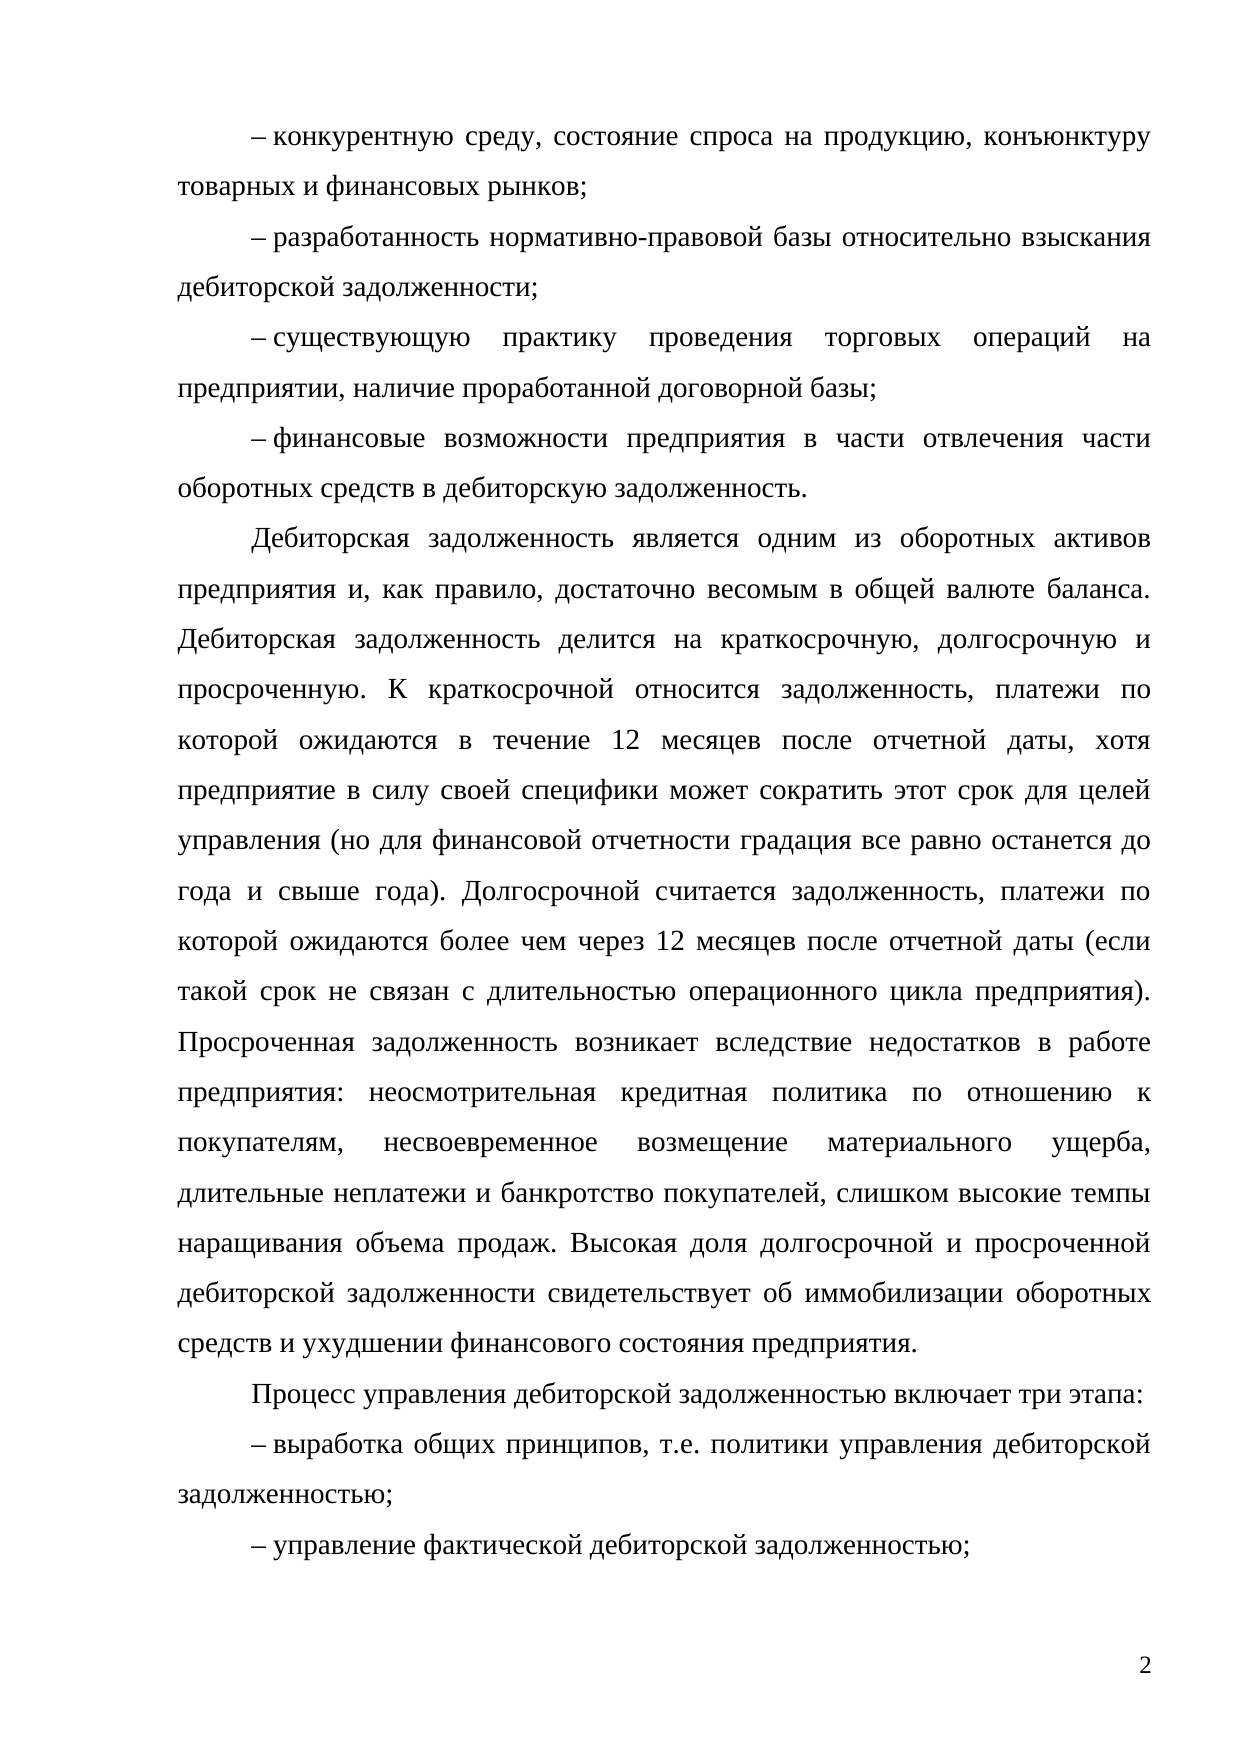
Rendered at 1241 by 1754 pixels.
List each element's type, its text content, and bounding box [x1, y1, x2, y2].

text – разработанность нормативно-правовой базы относительно взыскания дебиторской задолженности; [177, 219, 1152, 303]
text Процесс управления дебиторской задолженностью включает три этапа: [177, 1376, 1152, 1409]
text – существующую практику проведения торговых операций на предприятии, наличие проработанной договорной базы; [177, 319, 1152, 403]
text – финансовые возможности предприятия в части отвлечения части оборотных средств в дебиторскую задолженность. [177, 420, 1152, 504]
text – управление фактической дебиторской задолженностью; [177, 1527, 1152, 1560]
text – конкурентную среду, состояние спроса на продукцию, конъюнктуру товарных и финансовых рынков; [177, 118, 1152, 202]
text – выработка общих принципов, т.е. политики управления дебиторской задолженностью; [177, 1426, 1152, 1510]
text Дебиторская задолженность является одним из оборотных активов предприятия и, как правило, достаточно весомым в общей валюте баланса. Дебиторская задолженность делится на краткосрочную, долгосрочную и просроченную. К краткосрочной относится задолженность, платежи по которой ожидаются в течение 12 месяцев после отчетной даты, хотя предприятие в силу своей специфики может сократить этот срок для целей управления (но для финансовой отчетности градация все равно останется до года и свыше года). Долгосрочной считается задолженность, платежи по которой ожидаются более чем через 12 месяцев после отчетной даты (если такой срок не связан с длительностью операционного цикла предприятия). Просроченная задолженность возникает вследствие недостатков в работе предприятия: неосмотрительная кредитная политика по отношению к покупателям, несвоевременное возмещение материального ущерба, длительные неплатежи и банкротство покупателей, слишком высокие темпы наращивания объема продаж. Высокая доля долгосрочной и просроченной дебиторской задолженности свидетельствует об иммобилизации оборотных средств и ухудшении финансового состояния предприятия. [177, 521, 1152, 1359]
